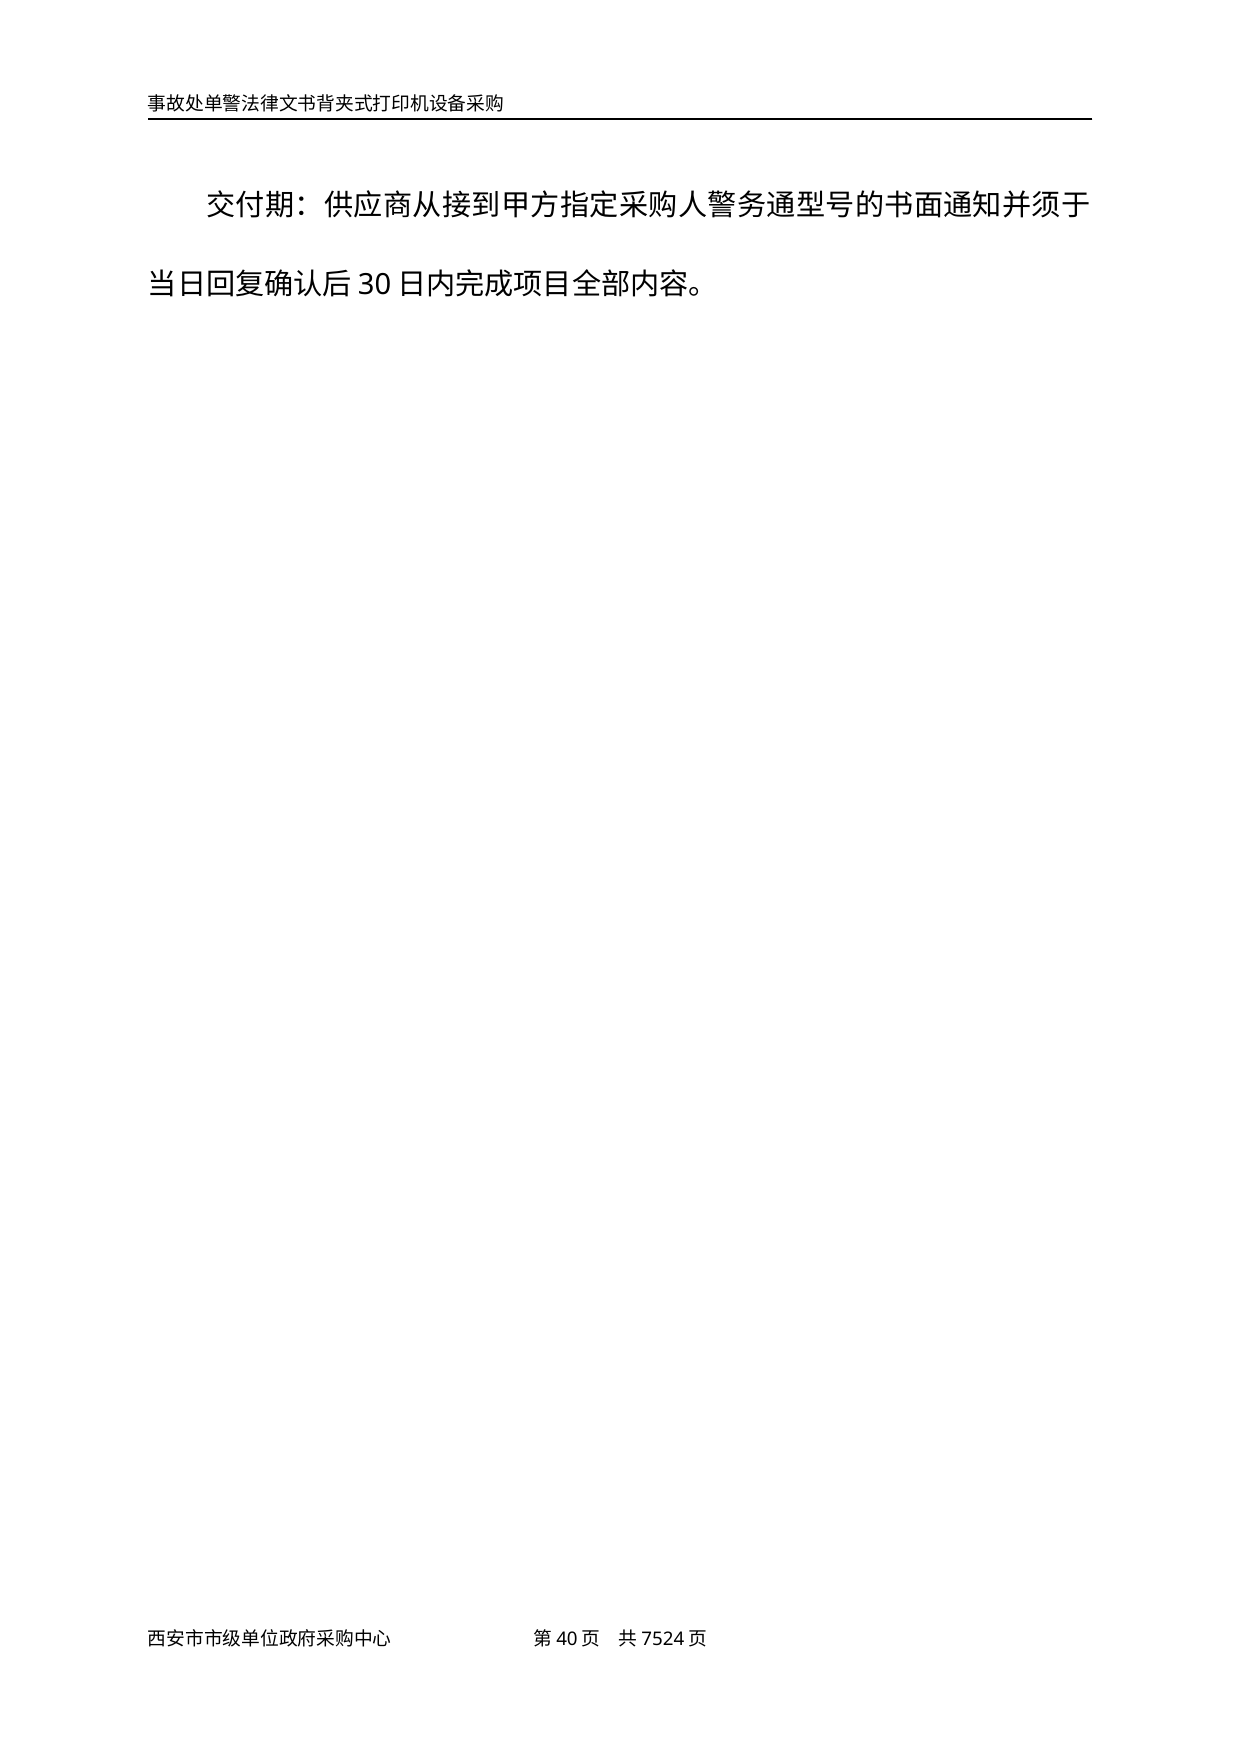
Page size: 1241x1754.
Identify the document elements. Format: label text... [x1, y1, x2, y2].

text 交付期：供应商从接到甲方指定采购人警务通型号的书面通知并须于当日回复确认后30日内完成项目全部内容。 [148, 163, 1092, 321]
